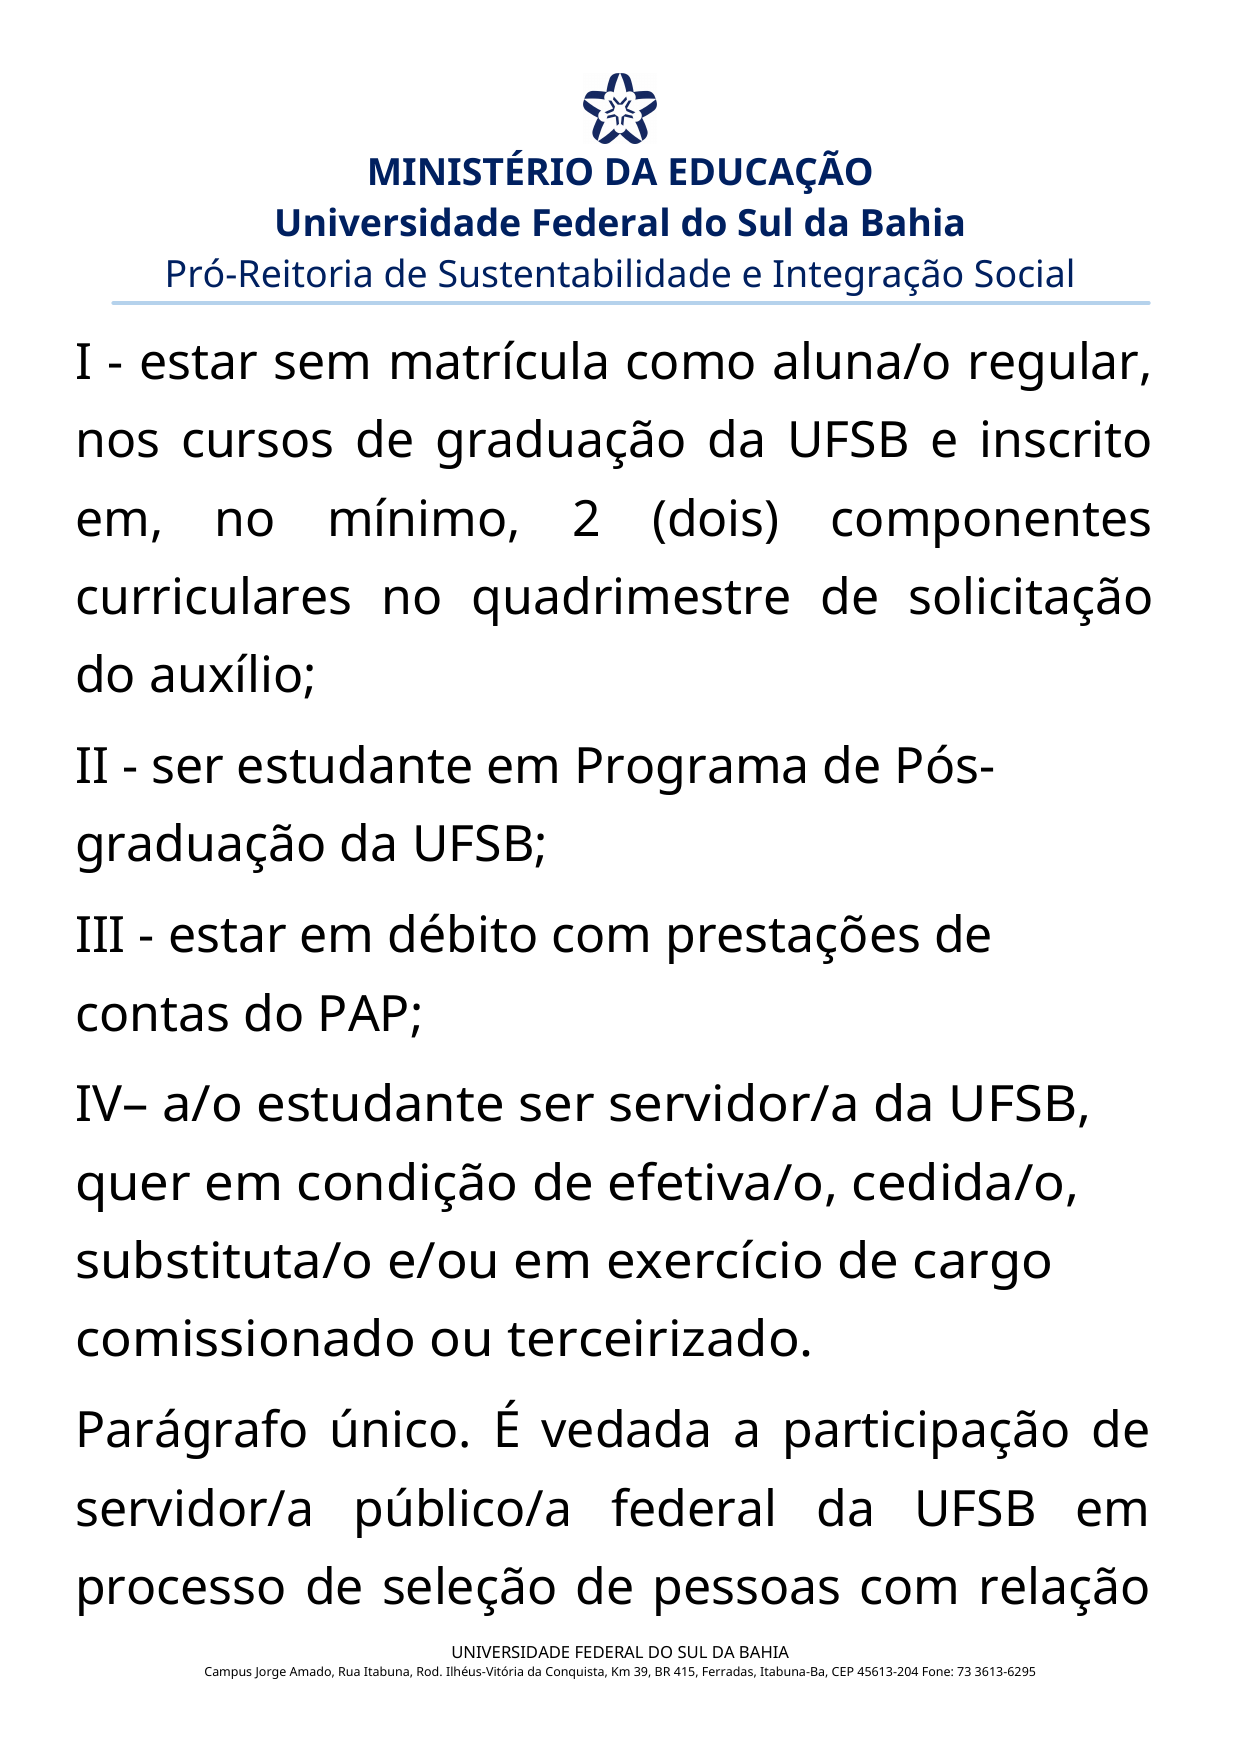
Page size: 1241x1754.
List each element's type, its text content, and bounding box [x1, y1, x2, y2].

text III - estar em débito com prestações de contas do PAP; [75, 899, 1154, 1046]
text IV– a/o estudante ser servidor/a da UFSB, quer em condição de efetiva/o, cedida/o, substituta/o e/ou em exercício de cargo comissionado ou terceirizado. [75, 1068, 1154, 1372]
text I - estar sem matrícula como aluna/o regular, nos cursos de graduação da UFSB e inscrito em, no mínimo, 2 (dois) componentes curriculares no quadrimestre de solicitação do auxílio; [75, 326, 1154, 707]
picture [583, 73, 658, 144]
text II - ser estudante em Programa de Pós-graduação da UFSB; [75, 730, 1154, 877]
